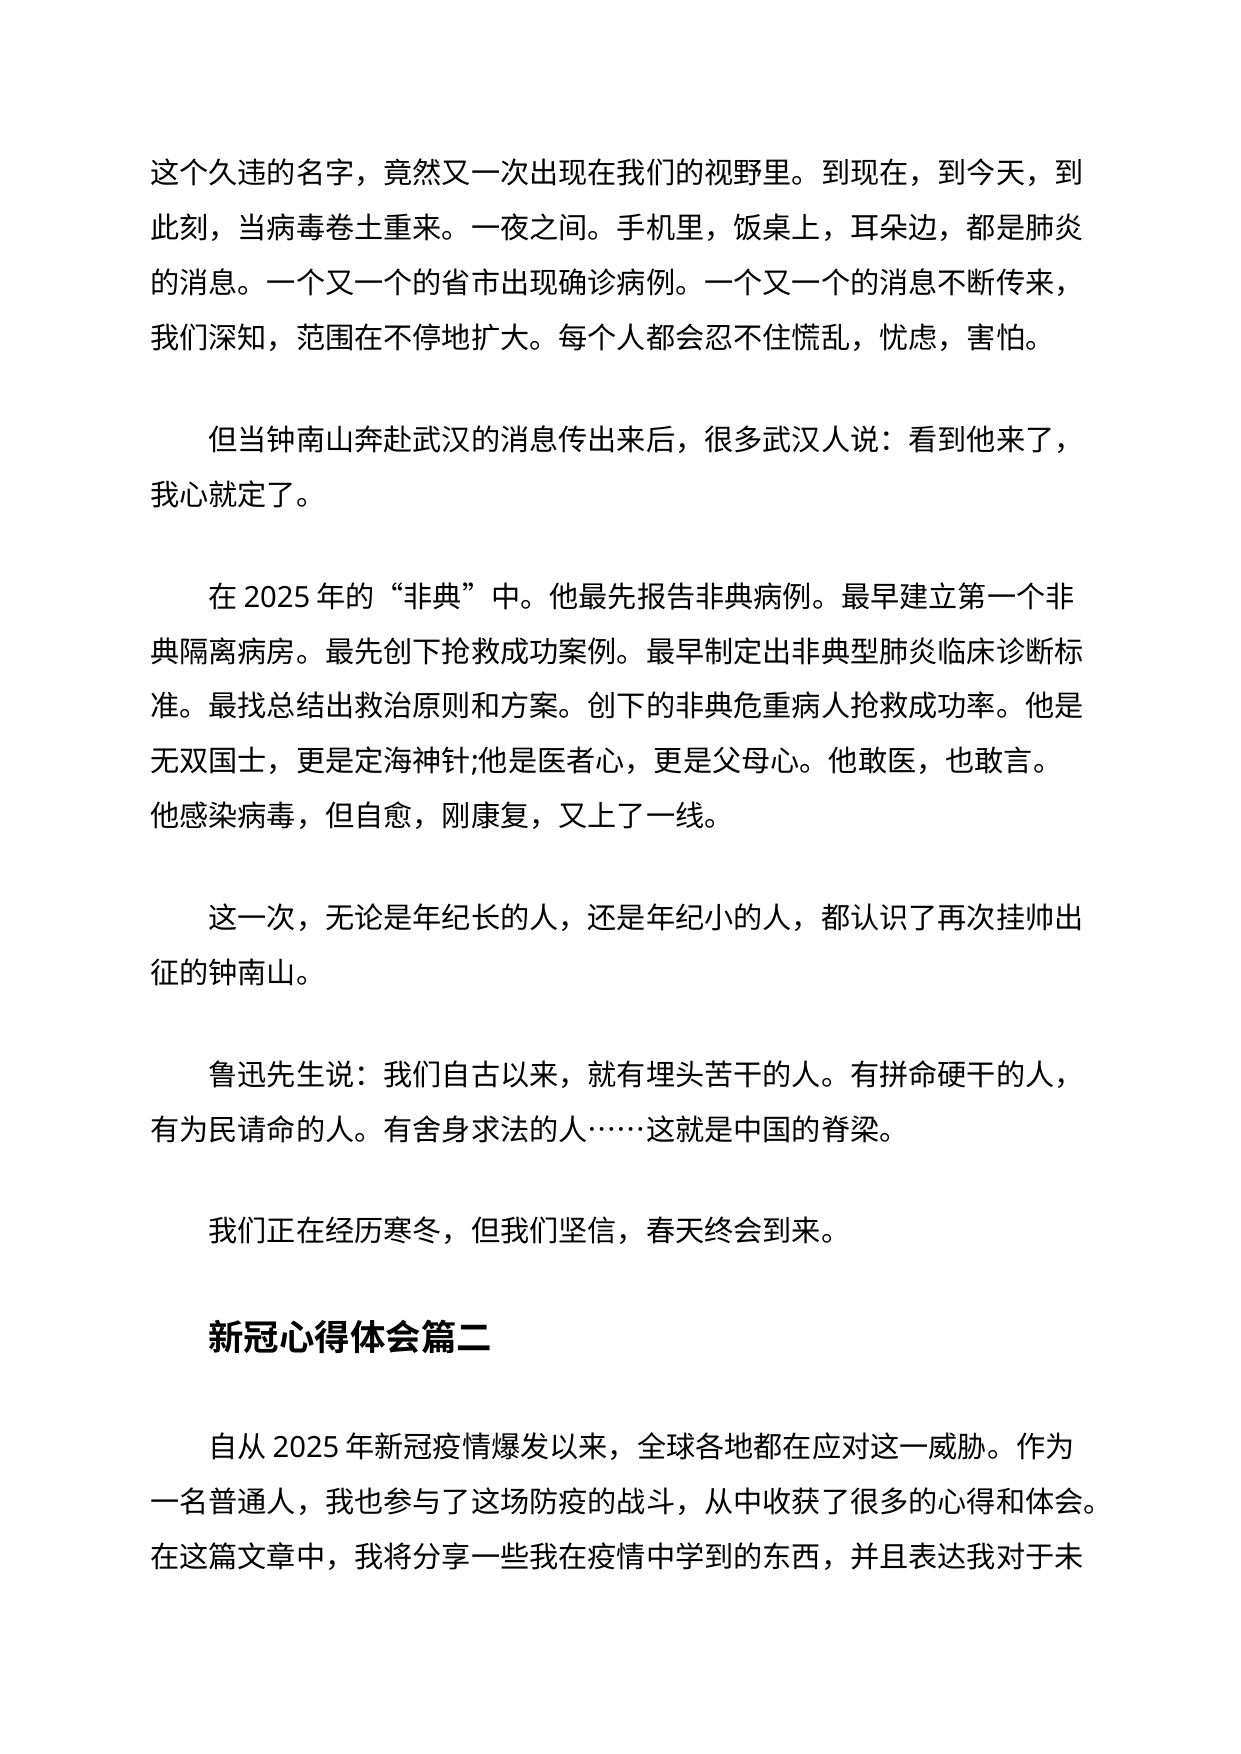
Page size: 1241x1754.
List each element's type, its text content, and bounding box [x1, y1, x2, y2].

text 但当钟南山奔赴武汉的消息传出来后，很多武汉人说：看到他来了，我心就定了。 [150, 416, 1090, 514]
text 我们正在经历寒冬，但我们坚信，春天终会到来。 [150, 1208, 1090, 1250]
text 这一次，无论是年纪长的人，还是年纪小的人，都认识了再次挂帅出征的钟南山。 [150, 895, 1090, 992]
text 在2025年的“非典”中。他最先报告非典病例。最早建立第一个非典隔离病房。最先创下抢救成功案例。最早制定出非典型肺炎临床诊断标准。最找总结出救治原则和方案。创下的非典危重病人抢救成功率。他是无双国士，更是定海神针;他是医者心，更是父母心。他敢医，也敢言。他感染病毒，但自愈，刚康复，又上了一线。 [150, 573, 1090, 835]
text 鲁迅先生说：我们自古以来，就有埋头苦干的人。有拼命硬干的人，有为民请命的人。有舍身求法的人……这就是中国的脊梁。 [150, 1051, 1090, 1148]
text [150, 1423, 1090, 1575]
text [150, 150, 1090, 357]
text 新冠心得体会篇二 [150, 1310, 1090, 1361]
